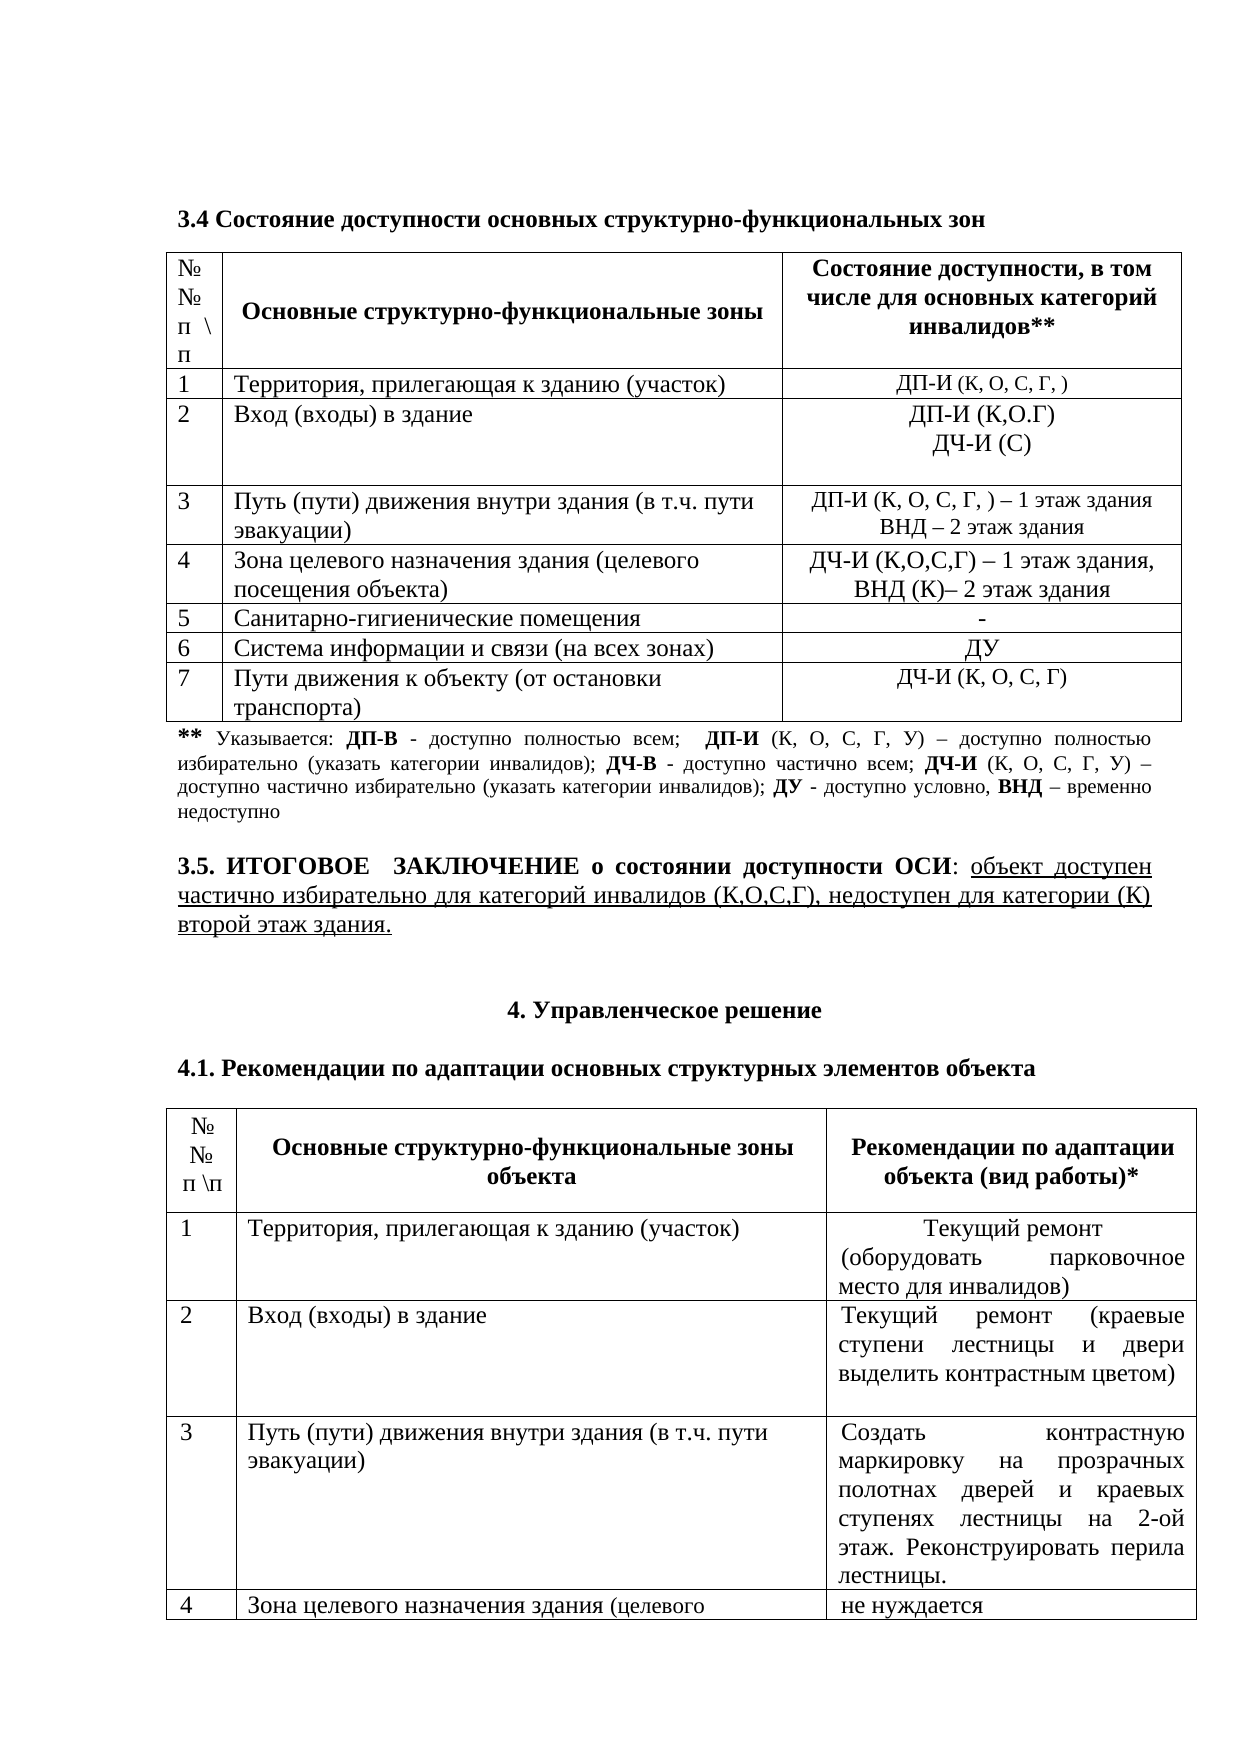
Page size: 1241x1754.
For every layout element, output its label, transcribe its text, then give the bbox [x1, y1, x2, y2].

table_cell 7 [167, 663, 222, 721]
table_header Состояние доступности, в том числе для основных категорий инвалидов** [783, 253, 1181, 368]
table_cell ДУ [783, 633, 1181, 662]
table_cell ДЧ-И (К, О, С, Г) [783, 663, 1181, 721]
text 4.1. Рекомендации по адаптации основных структурных элементов объекта [177, 1053, 1152, 1081]
table_cell не нуждается [827, 1590, 1196, 1619]
text 3.4 Состояние доступности основных структурно-функциональных зон [177, 204, 1152, 233]
table_cell 1 [167, 369, 222, 398]
table_cell ДЧ-И (К,О,С,Г) – 1 этаж здания, ВНД (К)– 2 этаж здания [783, 545, 1181, 602]
table_header Основные структурно-функциональные зоны объекта [237, 1109, 826, 1212]
text ** Указывается: ДП-В - доступно полностью всем; ДП-И (К, О, С, Г, У) – доступно полностью избирательно (указать категории инвалидов); ДЧ-В - доступно частично всем; ДЧ-И (К, О, С, Г, У) – доступно частично избирательно (указать категории инвалидов); ДУ - доступно условно, ВНД – временно недоступно [177, 722, 1152, 823]
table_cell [237, 1590, 826, 1619]
table_cell 4 [167, 545, 222, 602]
table_cell Путь (пути) движения внутри здания (в т.ч. пути эвакуации) [223, 486, 782, 544]
text 3.5. ИТОГОВОЕ ЗАКЛЮЧЕНИЕ о состоянии доступности ОСИ: объект доступен частично избирательно для категорий инвалидов (К,О,С,Г), недоступен для категории (К) второй этаж здания. [177, 851, 1152, 905]
table_cell 2 [167, 1301, 236, 1416]
text 3.5. ИТОГОВОЕ ЗАКЛЮЧЕНИЕ о состоянии доступности ОСИ: объект доступен частично избирательно для категорий инвалидов (К,О,С,Г), недоступен для категории (К) второй этаж здания. [177, 906, 1152, 938]
table_header №№ п \п [167, 253, 222, 368]
table_cell Территория, прилегающая к зданию (участок) [237, 1213, 826, 1299]
table_cell Вход (входы) в здание [237, 1301, 826, 1416]
table_cell 6 [167, 633, 222, 662]
table_header Основные структурно-функциональные зоны [223, 253, 782, 368]
table_cell 3 [167, 1417, 236, 1589]
table_cell 1 [167, 1213, 236, 1299]
table_cell Система информации и связи (на всех зонах) [223, 633, 782, 662]
table_cell 5 [167, 604, 222, 632]
table_cell Санитарно-гигиенические помещения [223, 604, 782, 632]
table_cell 3 [167, 486, 222, 544]
table_cell Пути движения к объекту (от остановки транспорта) [223, 663, 782, 721]
table_cell Территория, прилегающая к зданию (участок) [223, 369, 782, 398]
table_cell Путь (пути) движения внутри здания (в т.ч. пути эвакуации) [237, 1417, 826, 1589]
table_cell - [783, 604, 1181, 632]
table_cell Текущий ремонт (оборудовать парковочное место для инвалидов) [827, 1213, 1196, 1299]
table_cell Текущий ремонт (краевые ступени лестницы и двери выделить контрастным цветом) [827, 1301, 1196, 1416]
table_cell ДП-И (К,О.Г) ДЧ-И (С) [783, 399, 1181, 485]
table_header №№ п \п [167, 1109, 236, 1212]
table_cell Создать контрастную маркировку на прозрачных полотнах дверей и краевых ступенях лестницы на 2-ой этаж. Реконструировать перила лестницы. [827, 1417, 1196, 1589]
table_cell Зона целевого назначения здания (целевого посещения объекта) [223, 545, 782, 602]
table_header Рекомендации по адаптации объекта (вид работы)* [827, 1109, 1196, 1212]
table_cell ДП-И (К, О, С, Г, ) – 1 этаж здания ВНД – 2 этаж здания [783, 486, 1181, 544]
table_cell Вход (входы) в здание [223, 399, 782, 485]
text 4. Управленческое решение [177, 995, 1152, 1024]
table_cell ДП-И (К, О, С, Г, ) [783, 369, 1181, 398]
table_cell 2 [167, 399, 222, 485]
table_cell 4 [167, 1590, 236, 1619]
